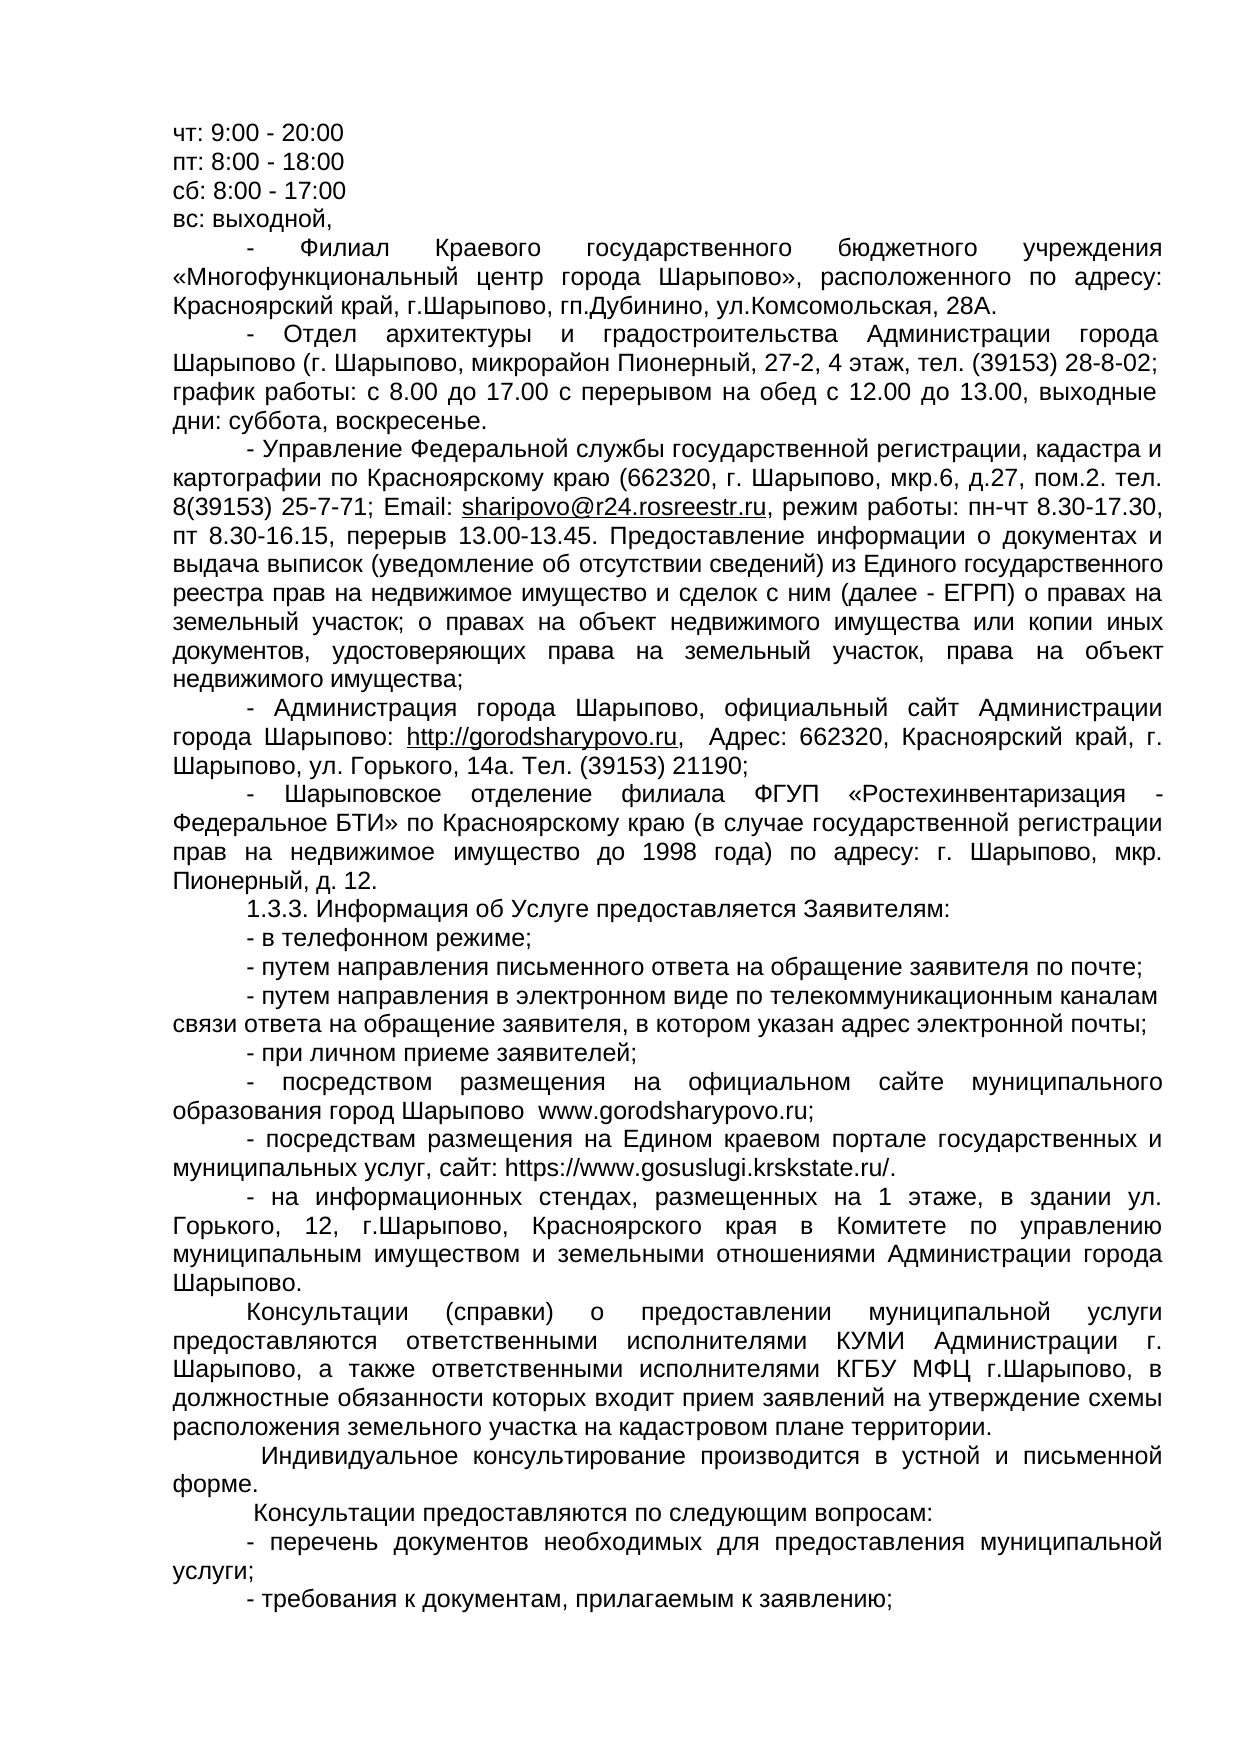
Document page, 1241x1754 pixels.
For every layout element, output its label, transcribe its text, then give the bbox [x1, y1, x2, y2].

text - Отдел архитектуры и градостроительства Администрации города Шарыпово (г. Шарыпово, микрорайон Пионерный, 27-2, 4 этаж, тел. (39153) 28-8-02; график работы: с 8.00 до 17.00 с перерывом на обед с 12.00 до 13.00, выходные дни: суббота, воскресенье. [172, 319, 1159, 434]
text Индивидуальное консультирование производится в устной и письменной форме. [172, 1441, 1163, 1498]
text - в телефонном режиме; [172, 923, 1163, 952]
text 1.3.3. Информация об Услуге предоставляется Заявителям: [172, 894, 1163, 923]
text - перечень документов необходимых для предоставления муниципальной услуги; [172, 1527, 1163, 1584]
text - на информационных стендах, размещенных на 1 этаже, в здании ул. Горького, 12, г.Шарыпово, Красноярского края в Комитете по управлению муниципальным имуществом и земельными отношениями Администрации города Шарыпово. [172, 1182, 1163, 1297]
text - путем направления письменного ответа на обращение заявителя по почте; [172, 952, 1159, 981]
text - при личном приеме заявителей; [172, 1038, 1159, 1067]
list - Шарыповское отделение филиала ФГУП «Ростехинвентаризация - Федеральное БТИ» по Красноярскому краю (в случае государственной регистрации прав на недвижимое имущество до 1998 года) по адресу: г. Шарыпово, мкр. Пионерный, д. 12. [172, 779, 1163, 894]
text - Филиал Краевого государственного бюджетного учреждения «Многофункциональный центр города Шарыпово», расположенного по адресу: Красноярский край, г.Шарыпово, гп.Дубинино, ул.Комсомольская, 28А. [172, 233, 1163, 319]
text - посредствам размещения на Едином краевом портале государственных и муниципальных услуг, сайт: https://www.gosuslugi.krskstate.ru/. [172, 1124, 1163, 1182]
list - Управление Федеральной службы государственной регистрации, кадастра и картографии по Красноярскому краю (662320, г. Шарыпово, мкр.6, д.27, пом.2. тел. 8(39153) 25-7-71; Email: sharipovo@r24.rosreestr.ru, режим работы: пн-чт 8.30-17.30, пт 8.30-16.15, перерыв 13.00-13.45. Предоставление информации о документах и выдача выписок (уведомление об отсутствии сведений) из Единого государственного реестра прав на недвижимое имущество и сделок с ним (далее - ЕГРП) о правах на земельный участок; о правах на объект недвижимого имущества или копии иных документов, удостоверяющих права на земельный участок, права на объект недвижимого имущества; [172, 434, 1163, 693]
list - Администрация города Шарыпово, официальный сайт Администрации города Шарыпово: http://gorodsharypovo.ru, Адрес: 662320, Красноярский край, г. Шарыпово, ул. Горького, 14а. Тел. (39153) 21190; [172, 693, 1163, 779]
text - посредством размещения на официальном сайте муниципального образования город Шарыпово www.gorodsharypovo.ru; [172, 1067, 1163, 1124]
text - путем направления в электронном виде по телекоммуникационным каналам связи ответа на обращение заявителя, в котором указан адрес электронной почты; [172, 981, 1159, 1038]
text Консультации (справки) о предоставлении муниципальной услуги предоставляются ответственными исполнителями КУМИ Администрации г. Шарыпово, а также ответственными исполнителями КГБУ МФЦ г.Шарыпово, в должностные обязанности которых входит прием заявлений на утверждение схемы расположения земельного участка на кадастровом плане территории. [172, 1297, 1163, 1441]
text Консультации предоставляются по следующим вопросам: [172, 1498, 1163, 1527]
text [172, 118, 1163, 233]
text - требования к документам, прилагаемым к заявлению; [172, 1584, 1163, 1613]
